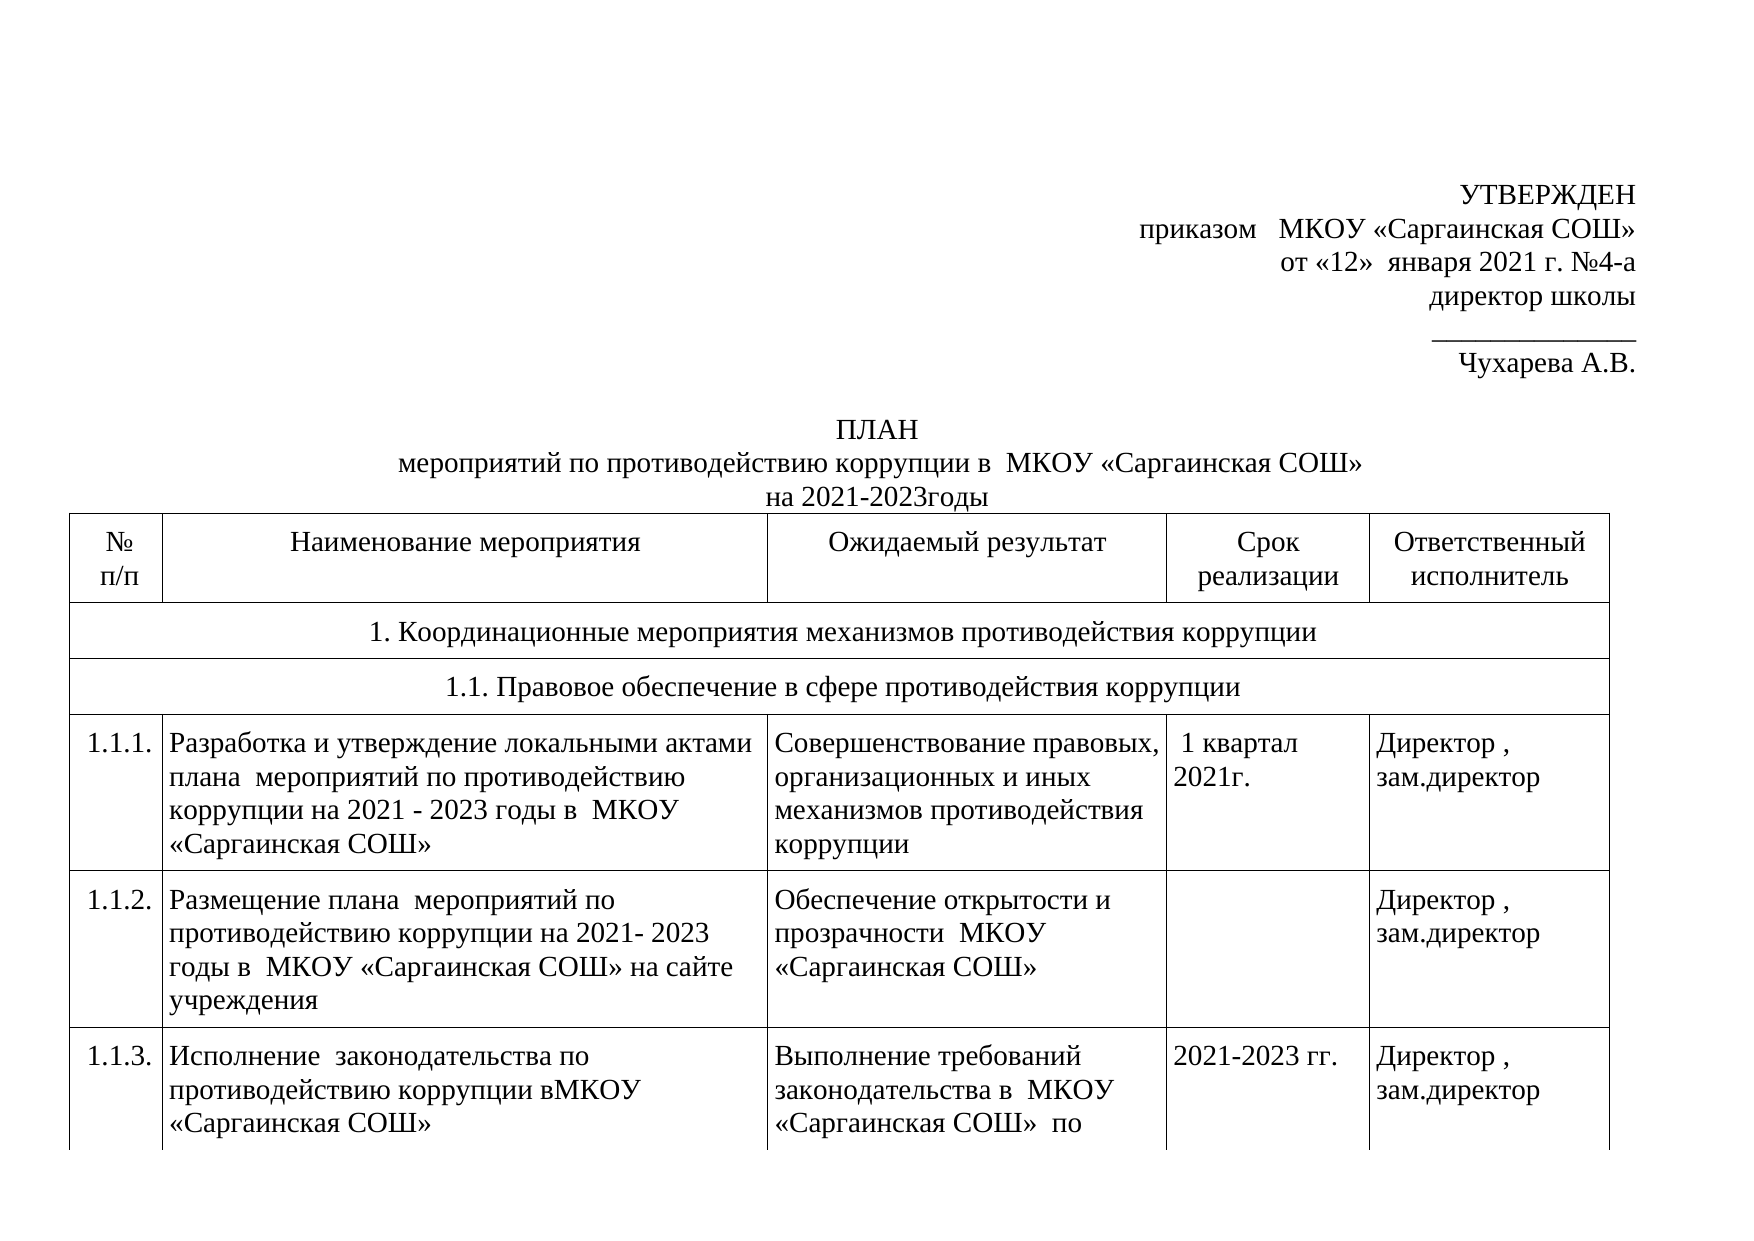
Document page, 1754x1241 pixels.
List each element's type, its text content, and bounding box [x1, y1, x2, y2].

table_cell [1370, 1028, 1609, 1149]
table_cell Обеспечение открытости и прозрачности МКОУ «Саргаинская СОШ» [768, 871, 1166, 1027]
table_header Ожидаемый результат [768, 514, 1166, 602]
table_cell 1.1. Правовое обеспечение в сфере противодействия коррупции [70, 659, 1609, 714]
table_cell 2021-2023 гг. [1167, 1028, 1369, 1149]
text Чухарева А.В. [118, 345, 1636, 378]
text ПЛАН [118, 412, 1636, 446]
text ______________ [118, 311, 1636, 345]
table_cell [768, 1028, 1166, 1149]
table_cell Размещение плана мероприятий по противодействию коррупции на 2021- 2023 годы в МКОУ «Саргаинская СОШ» на сайте учреждения [163, 871, 767, 1027]
text мероприятий по противодействию коррупции в МКОУ «Саргаинская СОШ» [118, 446, 1636, 479]
text УТВЕРЖДЕН [118, 177, 1636, 211]
table_header Срок реализации [1167, 514, 1369, 602]
table_cell Разработка и утверждение локальными актами плана мероприятий по противодействию коррупции на 2021 - 2023 годы в МКОУ «Саргаинская СОШ» [163, 715, 767, 870]
table_cell 1.1.1. [70, 715, 162, 870]
text приказом МКОУ «Саргаинская СОШ» [118, 211, 1636, 244]
table_cell Директор , зам.директор [1370, 871, 1609, 1027]
text директор школы [118, 278, 1636, 311]
table_header Ответственный исполнитель [1370, 514, 1609, 602]
table_cell Совершенствование правовых, организационных и иных механизмов противодействия коррупции [768, 715, 1166, 870]
text на 2021-2023годы [118, 479, 1636, 513]
table_cell 1 квартал 2021г. [1167, 715, 1369, 870]
table_cell Директор , зам.директор [1370, 715, 1609, 870]
table_header Наименование мероприятия [163, 514, 767, 602]
table_header № п/п [70, 514, 162, 602]
table_cell 1.1.3. [70, 1028, 162, 1149]
table_cell 1.1.2. [70, 871, 162, 1027]
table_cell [163, 1028, 767, 1149]
table_cell [1167, 871, 1369, 1027]
table_cell 1. Координационные мероприятия механизмов противодействия коррупции [70, 603, 1609, 658]
text от «12» января 2021 г. №4-а [118, 244, 1636, 278]
